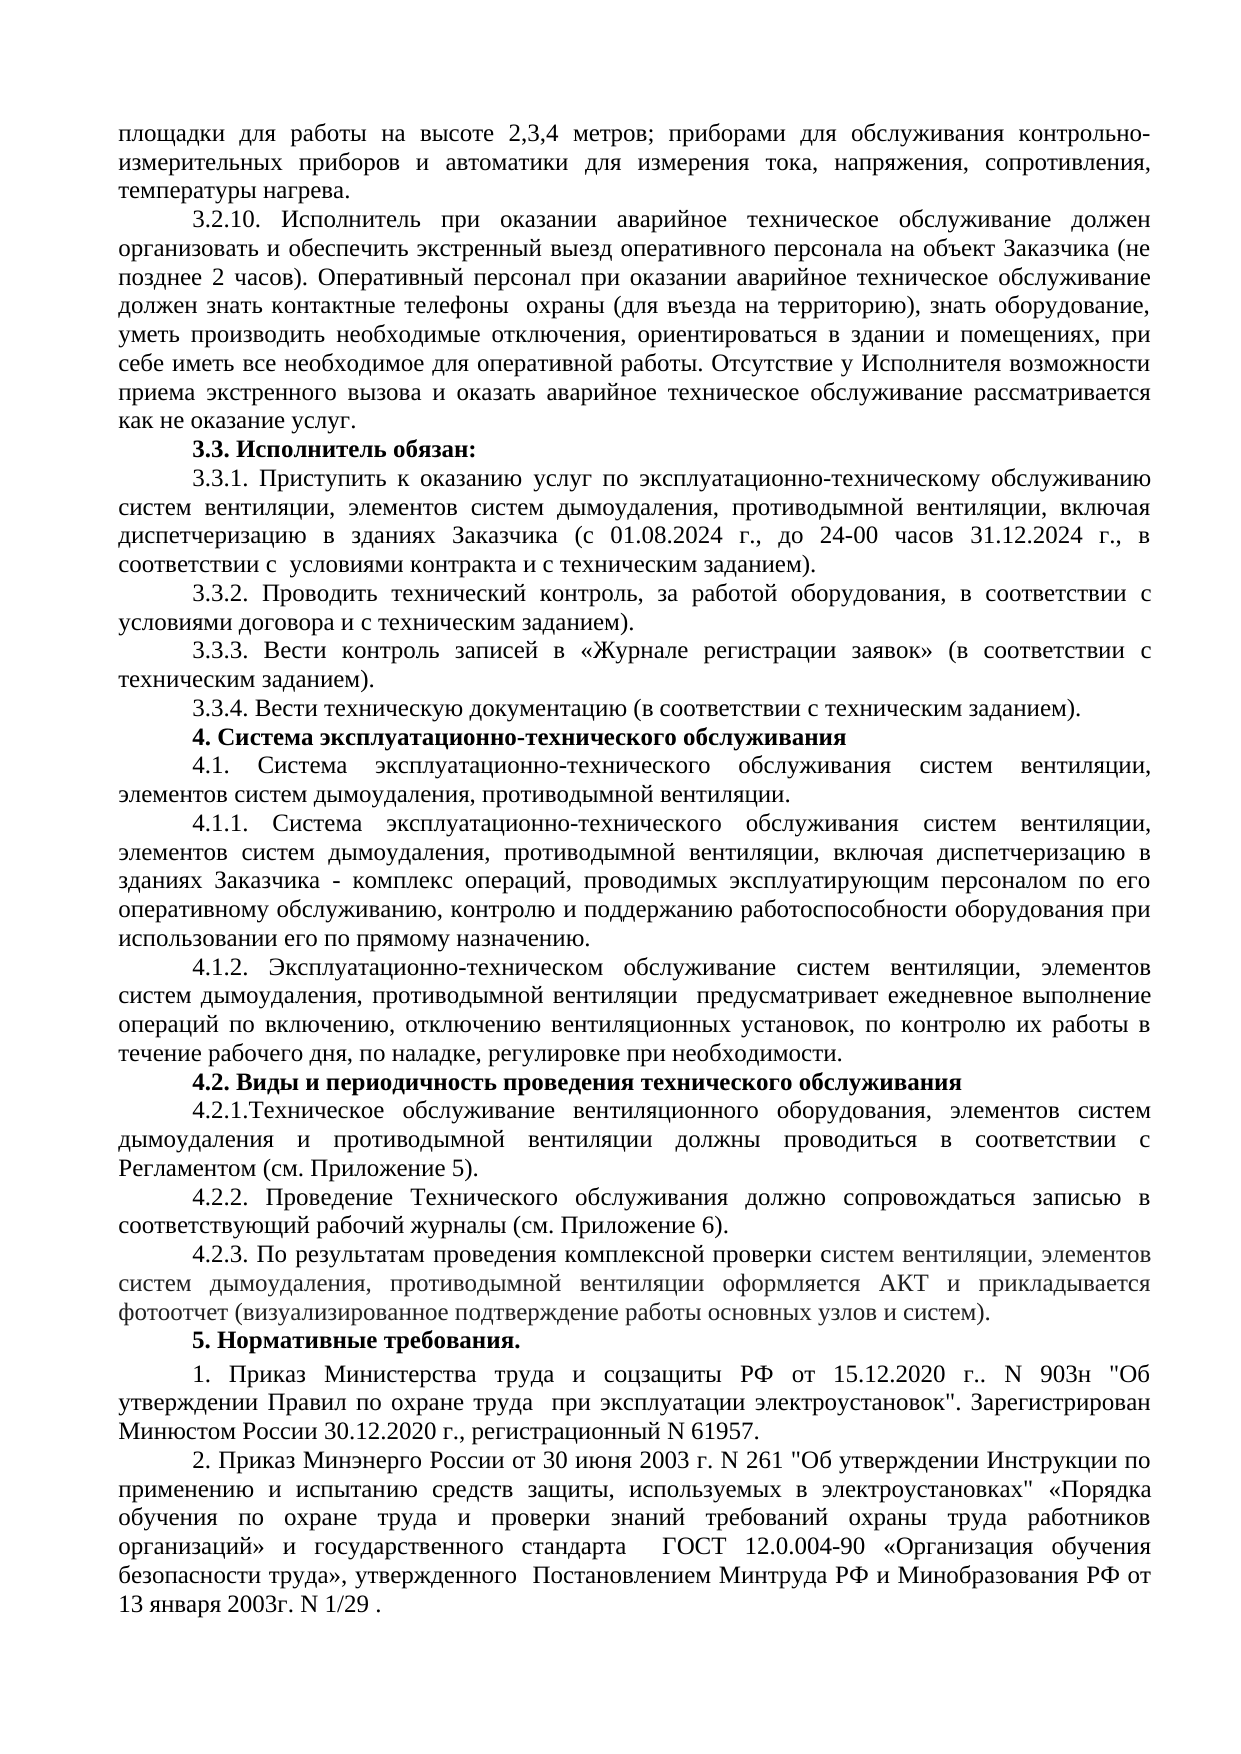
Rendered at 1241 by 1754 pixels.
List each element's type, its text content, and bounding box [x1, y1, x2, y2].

text 3.2.10. Исполнитель при оказании аварийное техническое обслуживание должен организовать и обеспечить экстренный выезд оперативного персонала на объект Заказчика (не позднее 2 часов). Оперативный персонал при оказании аварийное техническое обслуживание должен знать контактные телефоны охраны (для въезда на территорию), знать оборудование, уметь производить необходимые отключения, ориентироваться в здании и помещениях, при себе иметь все необходимое для оперативной работы. Отсутствие у Исполнителя возможности приема экстренного вызова и оказать аварийное техническое обслуживание рассматривается как не оказание услуг. [118, 204, 1152, 434]
text 3.3. Исполнитель обязан: [118, 434, 1152, 463]
text 5. Нормативные требования. [118, 1326, 1152, 1354]
text 3.3.1. Приступить к оказанию услуг по эксплуатационно-техническому обслуживанию систем вентиляции, элементов систем дымоудаления, противодымной вентиляции, включая диспетчеризацию в зданиях Заказчика (с 01.08.2024 г., до 24-00 часов 31.12.2024 г., в соответствии с условиями контракта и с техническим заданием). [118, 463, 1152, 578]
text 4.2.2. Проведение Технического обслуживания должно сопровождаться записью в соответствующий рабочий журналы (см. Приложение 6). [118, 1182, 1152, 1239]
text 3.3.3. Вести контроль записей в «Журнале регистрации заявок» (в соответствии с техническим заданием). [118, 636, 1152, 693]
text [118, 118, 1152, 204]
text 1. Приказ Министерства труда и соцзащиты РФ от 15.12.2020 г.. N 903н "Об утверждении Правил по охране труда при эксплуатации электроустановок". Зарегистрирован Минюстом России 30.12.2020 г., регистрационный N 61957. [118, 1359, 1152, 1445]
text 2. Приказ Минэнерго России от 30 июня 2003 г. N 261 "Об утверждении Инструкции по применению и испытанию средств защиты, используемых в электроустановках" «Порядка обучения по охране труда и проверки знаний требований охраны труда работников организаций» и государственного стандарта ГОСТ 12.0.004-90 «Организация обучения безопасности труда», утвержденного Постановлением Минтруда РФ и Минобразования РФ от 13 января 2003г. N 1/29 . [118, 1445, 1152, 1617]
text 3.3.4. Вести техническую документацию (в соответствии с техническим заданием). [118, 693, 1152, 722]
text 4.2.1.Техническое обслуживание вентиляционного оборудования, элементов систем дымоудаления и противодымной вентиляции должны проводиться в соответствии с Регламентом (см. Приложение 5). [118, 1096, 1152, 1182]
text 4.1.1. Система эксплуатационно-технического обслуживания систем вентиляции, элементов систем дымоудаления, противодымной вентиляции, включая диспетчеризацию в зданиях Заказчика - комплекс операций, проводимых эксплуатирующим персоналом по его оперативному обслуживанию, контролю и поддержанию работоспособности оборудования при использовании его по прямому назначению. [118, 808, 1152, 952]
text 4.1. Система эксплуатационно-технического обслуживания систем вентиляции, элементов систем дымоудаления, противодымной вентиляции. [118, 751, 1152, 808]
text 4.1.2. Эксплуатационно-техническом обслуживание систем вентиляции, элементов систем дымоудаления, противодымной вентиляции предусматривает ежедневное выполнение операций по включению, отключению вентиляционных установок, по контролю их работы в течение рабочего дня, по наладке, регулировке при необходимости. [118, 952, 1152, 1067]
text 4. Система эксплуатационно-технического обслуживания [118, 722, 1152, 751]
text 4.2. Виды и периодичность проведения технического обслуживания [118, 1067, 1152, 1096]
text 3.3.2. Проводить технический контроль, за работой оборудования, в соответствии с условиями договора и с техническим заданием). [118, 578, 1152, 636]
text 4.2.3. По результатам проведения комплексной проверки систем вентиляции, элементов систем дымоудаления, противодымной вентиляции оформляется АКТ и прикладывается фотоотчет (визуализированное подтверждение работы основных узлов и систем). [118, 1239, 1152, 1326]
